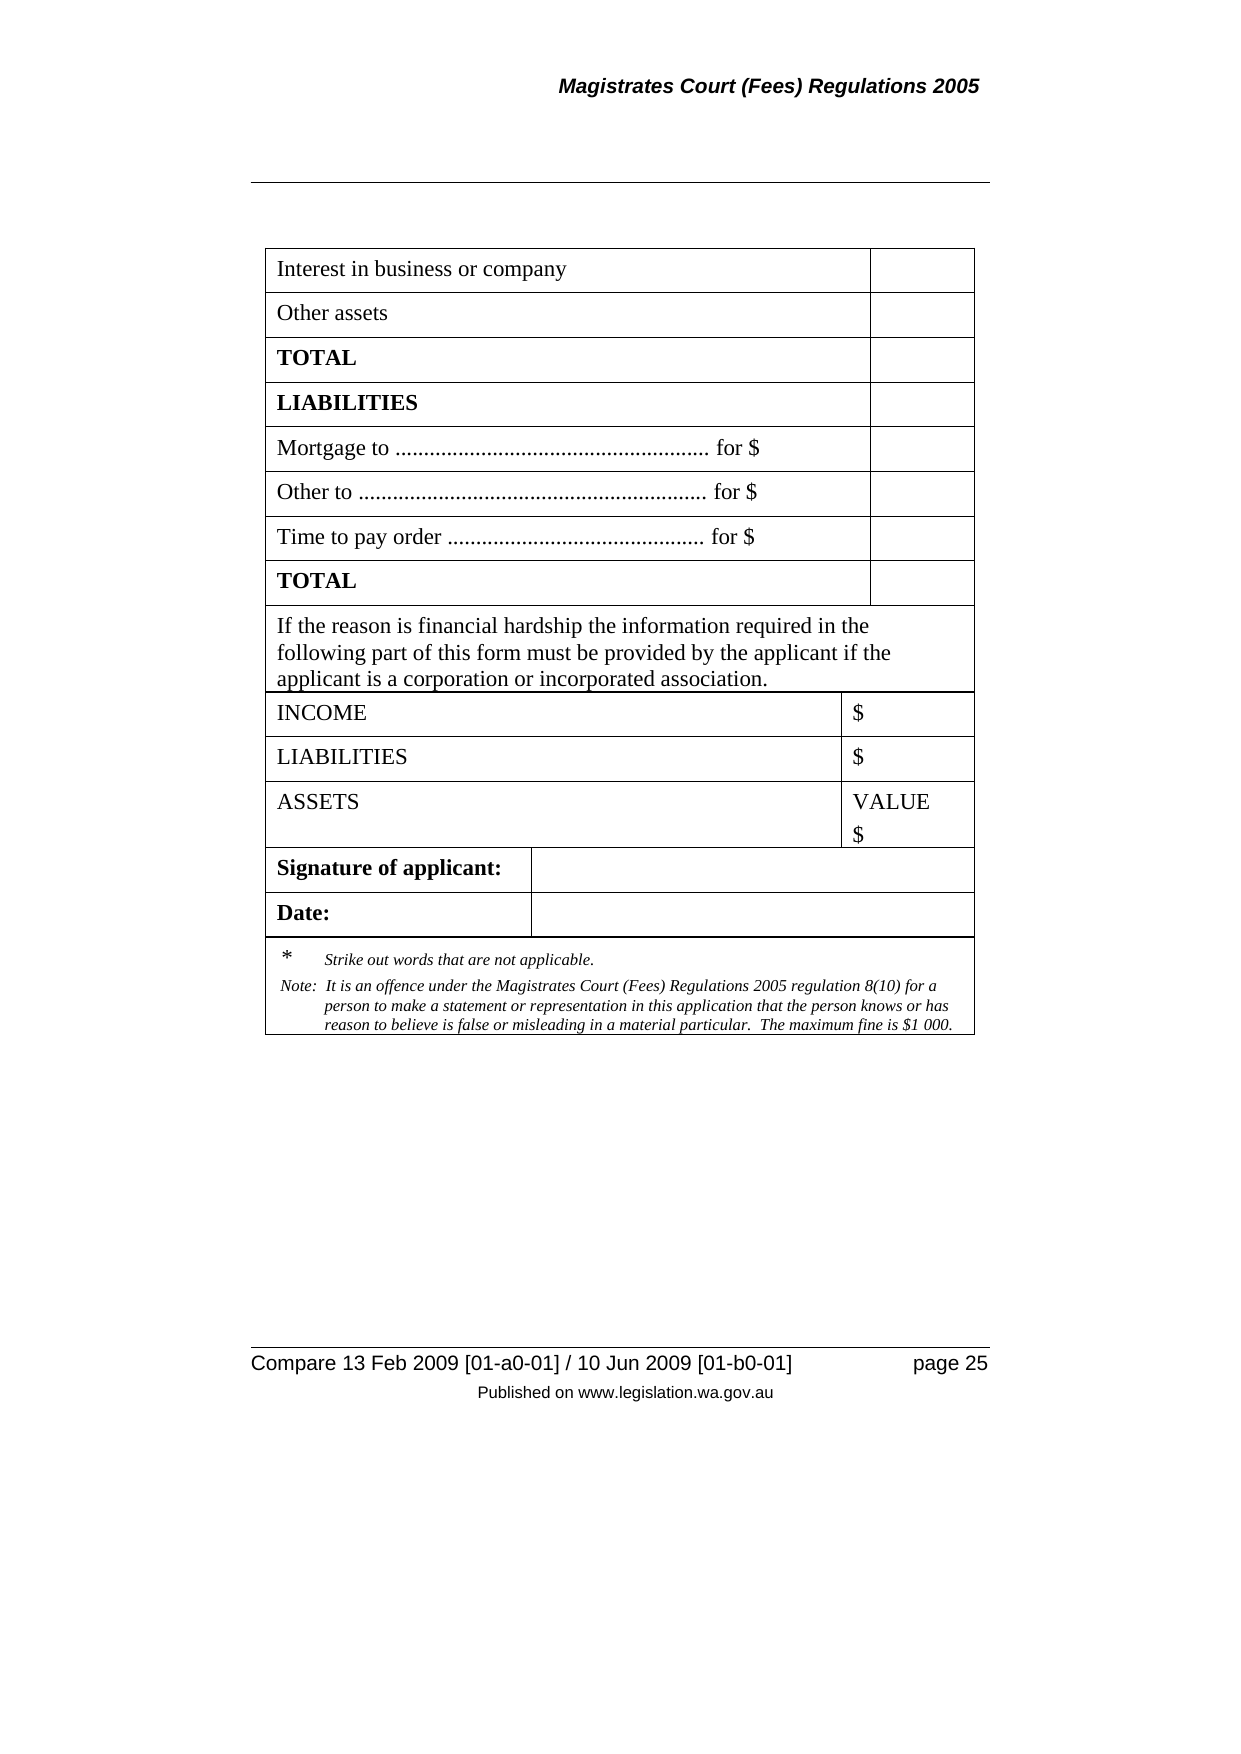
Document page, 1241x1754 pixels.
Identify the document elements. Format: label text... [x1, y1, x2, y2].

table_cell LIABILITIES [266, 383, 870, 426]
table_cell [871, 561, 974, 605]
table_cell [871, 472, 974, 516]
table_cell Other assets [266, 293, 870, 337]
table_cell Time to pay order ............................................. for $ [266, 517, 870, 560]
table_cell [532, 848, 974, 892]
table_cell [871, 427, 974, 471]
table_cell Date: [266, 893, 531, 936]
table_cell Signature of applicant: [266, 848, 531, 892]
table_cell $ [842, 693, 974, 736]
table_cell VALUE $ [842, 782, 974, 847]
table_cell $ [842, 737, 974, 781]
table_cell [532, 893, 974, 936]
table_cell TOTAL [266, 338, 870, 382]
table_cell TOTAL [266, 561, 870, 605]
table_cell [871, 249, 974, 292]
table_cell Mortgage to ....................................................... for $ [266, 427, 870, 471]
table_cell Interest in business or company [266, 249, 870, 292]
table_cell [871, 383, 974, 426]
table_cell [871, 338, 974, 382]
table_cell LIABILITIES [266, 737, 841, 781]
table_cell [871, 517, 974, 560]
table_cell Other to ............................................................. for $ [266, 472, 870, 516]
table_cell ASSETS [266, 782, 841, 847]
table_cell [871, 293, 974, 337]
table_cell If the reason is financial hardship the information required in the following part of this form must be provided by the applicant if the applicant is a corporation or incorporated association. [266, 606, 974, 691]
table_cell INCOME [266, 693, 841, 736]
table_cell * Strike out words that are not applicable. Note: It is an offence under the Magistrates Court (Fees) Regulations 2005 regulation 8(10) for a person to make a statement or representation in this application that the person knows or has reason to believe is false or misleading in a material particular. The maximum fine is $1 000. [266, 938, 974, 1034]
